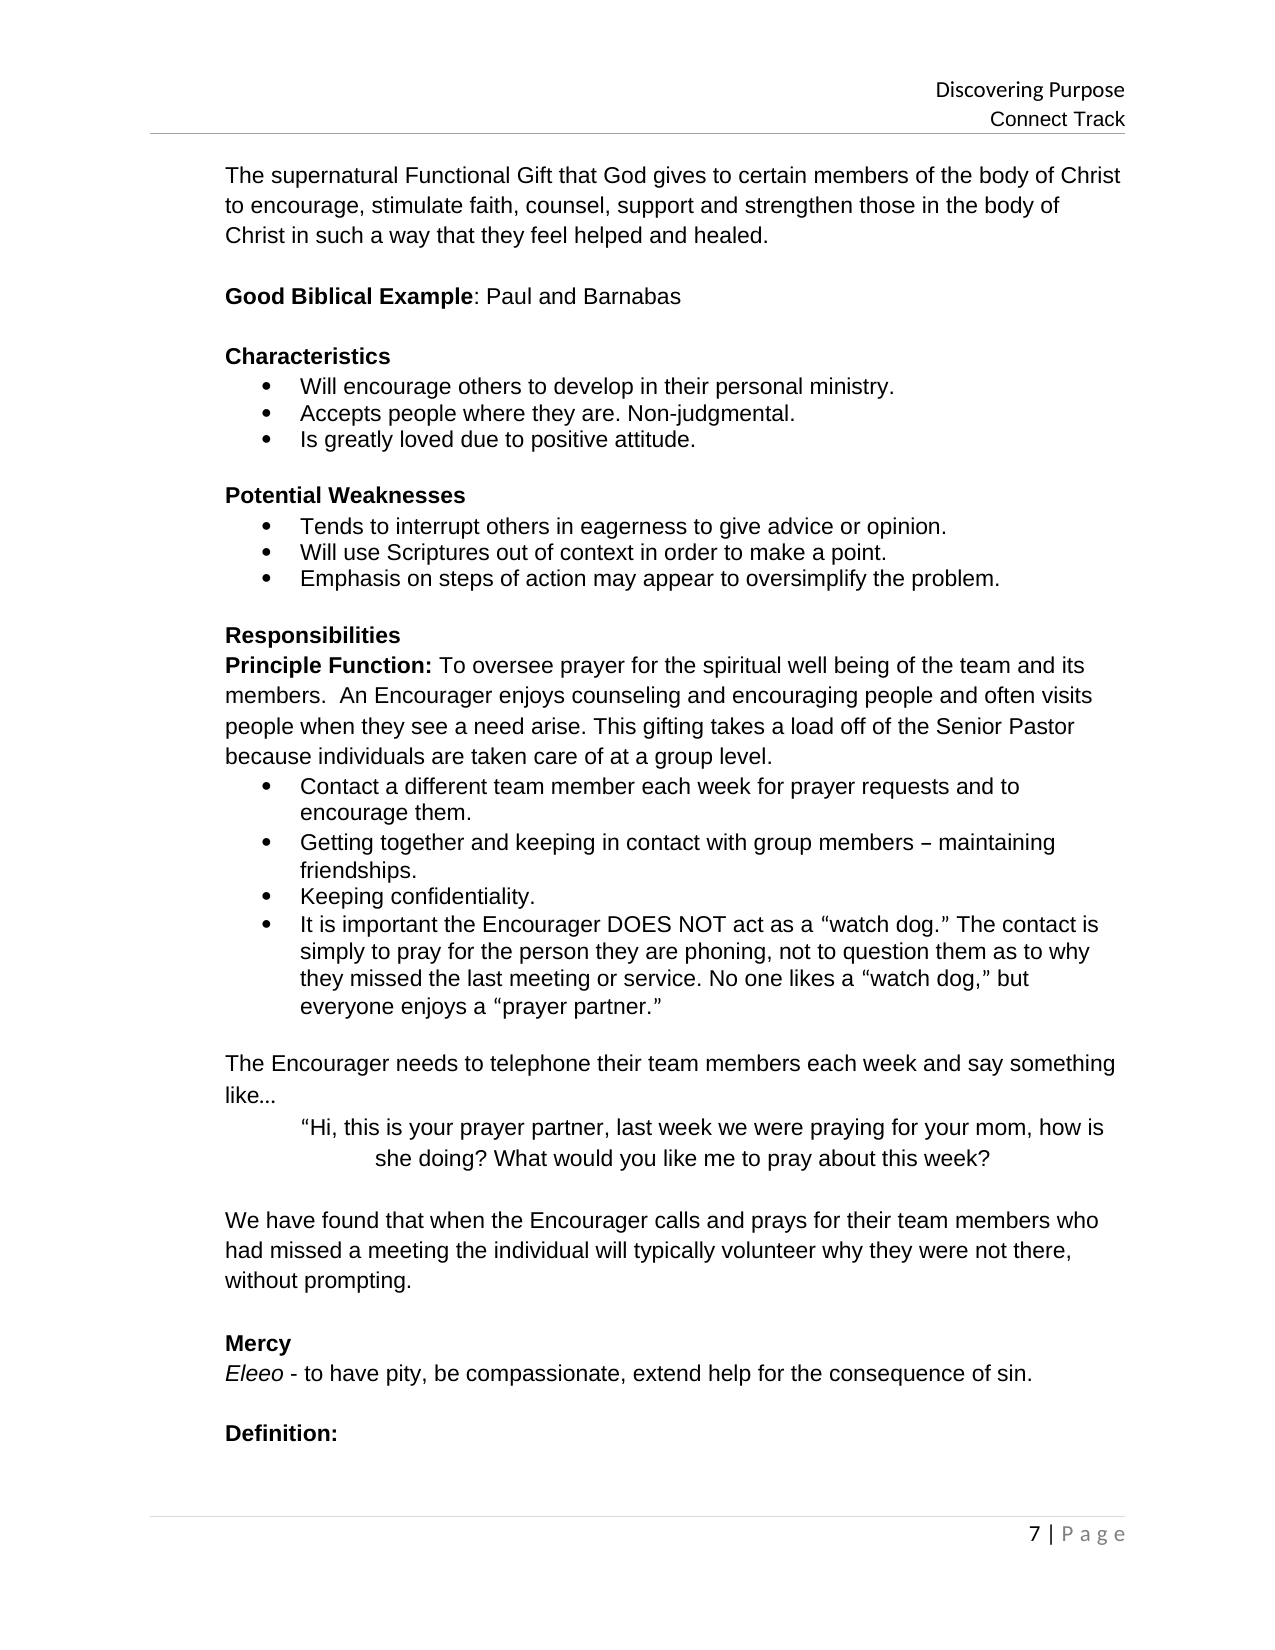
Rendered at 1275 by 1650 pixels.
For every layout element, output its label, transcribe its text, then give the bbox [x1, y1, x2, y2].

text Definition: [150, 1420, 1125, 1446]
text Potential Weaknesses [150, 482, 1125, 509]
list Accepts people where they are. Non-judgmental. [262, 399, 1125, 426]
list Emphasis on steps of action may appear to oversimplify the problem. [262, 565, 1125, 592]
text Responsibilities [150, 622, 1125, 648]
text Good Biblical Example: Paul and Barnabas [150, 283, 1125, 309]
list Contact a different team member each week for prayer requests and to encourage them. [262, 773, 1125, 826]
text Eleeo - to have pity, be compassionate, extend help for the consequence of sin. [150, 1360, 1125, 1386]
text Principle Function: To oversee prayer for the spiritual well being of the team and its members. An Encourager enjoys counseling and encouraging people and often visits people when they see a need arise. This gifting takes a load off of the Senior Pastor because individuals are taken care of at a group level. [150, 652, 1125, 769]
list Will use Scriptures out of context in order to make a point. [262, 539, 1125, 565]
text “Hi, this is your prayer partner, last week we were praying for your mom, how is she doing? What would you like me to pray about this week? [150, 1113, 1125, 1171]
list Tends to interrupt others in eagerness to give advice or opinion. [262, 513, 1125, 539]
list It is important the Encourager DOES NOT act as a “watch dog.” The contact is simply to pray for the person they are phoning, not to question them as to why they missed the last meeting or service. No one likes a “watch dog,” but everyone enjoys a “prayer partner.” [262, 910, 1125, 1020]
list Will encourage others to develop in their personal ministry. [262, 373, 1125, 399]
text The supernatural Functional Gift that God gives to certain members of the body of Christ to encourage, stimulate faith, counsel, support and strengthen those in the body of Christ in such a way that they feel helped and healed. [150, 162, 1125, 248]
text The Encourager needs to telephone their team members each week and say something like… [150, 1050, 1125, 1109]
list Getting together and keeping in contact with group members – maintaining friendships. [262, 826, 1125, 883]
list Is greatly loved due to positive attitude. [262, 426, 1125, 452]
list Keeping confidentiality. [262, 883, 1125, 910]
text Characteristics [150, 343, 1125, 369]
text We have found that when the Encourager calls and prays for their team members who had missed a meeting the individual will typically volunteer why they were not there, without prompting. [150, 1207, 1125, 1294]
text Mercy [150, 1329, 1125, 1356]
